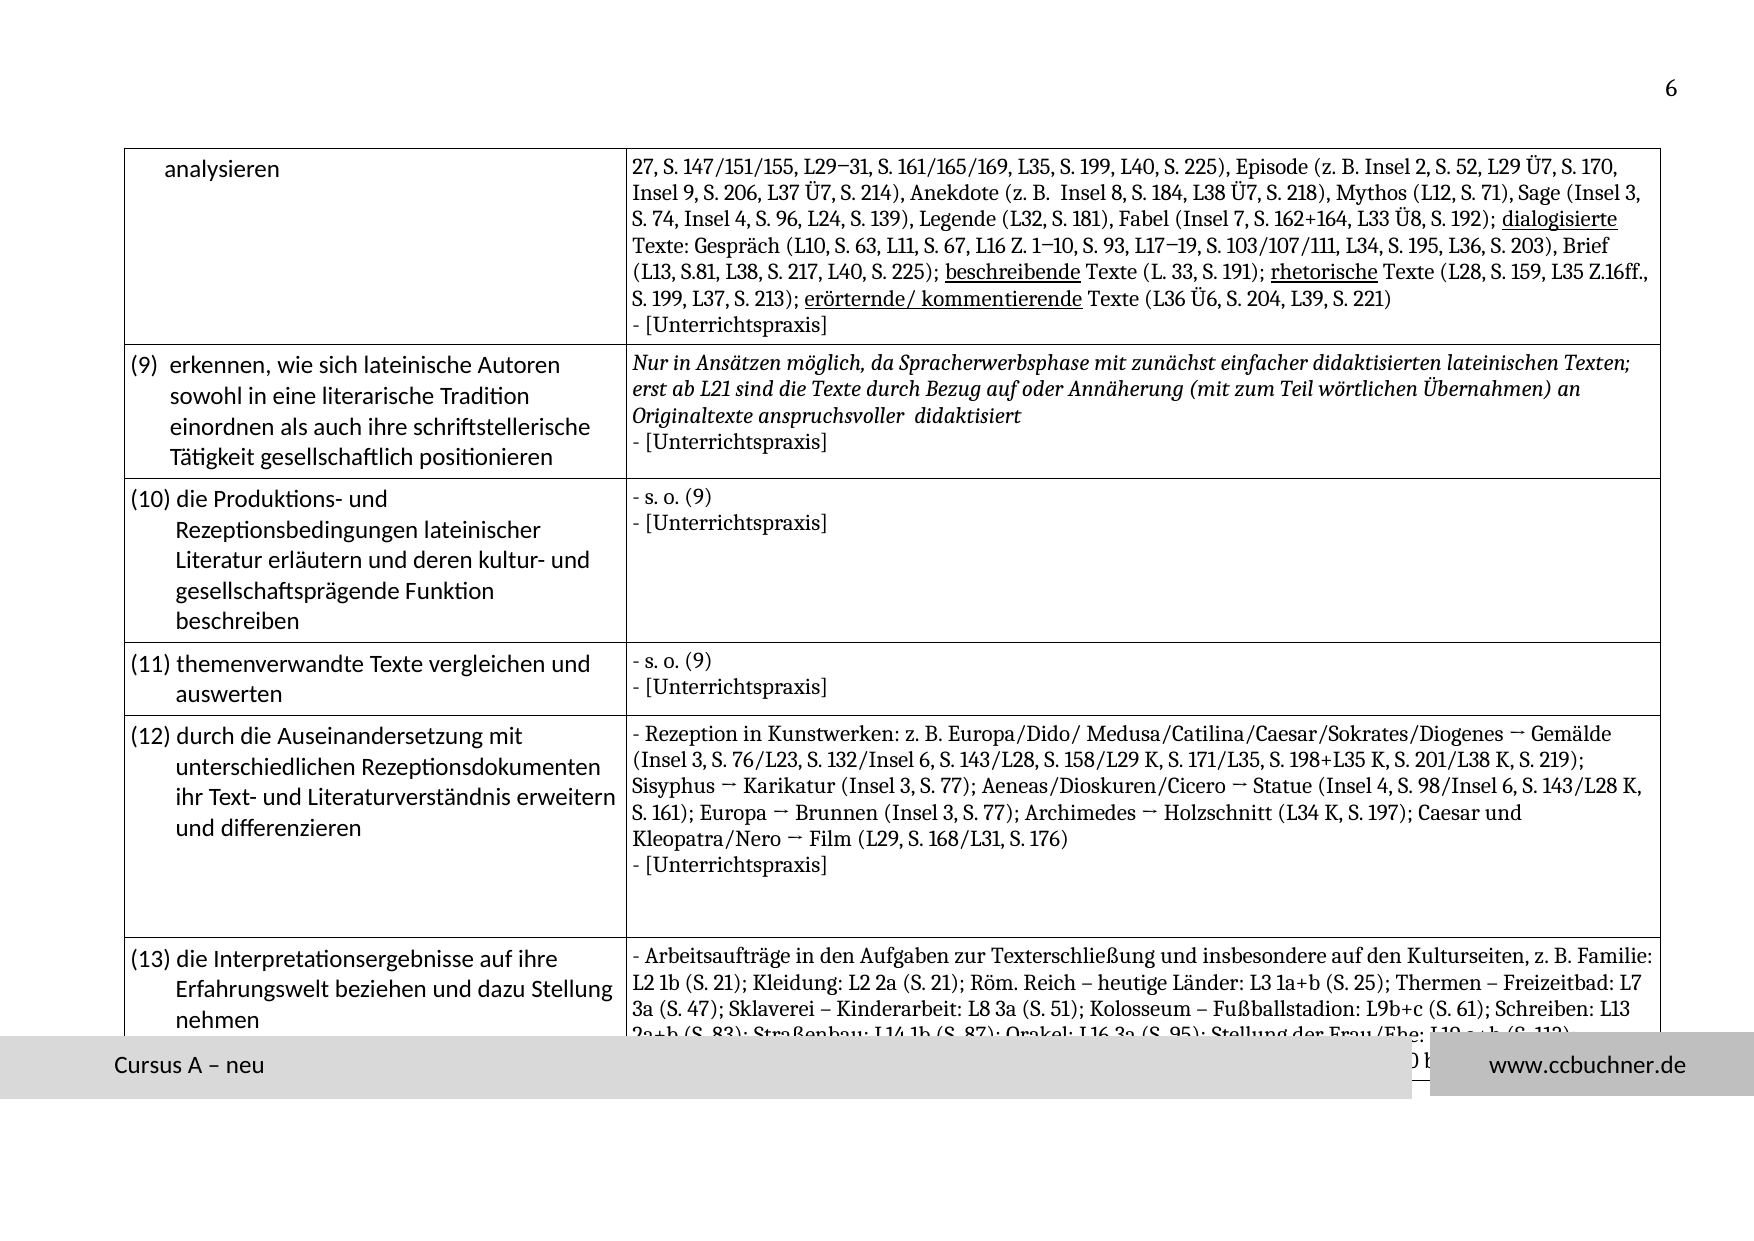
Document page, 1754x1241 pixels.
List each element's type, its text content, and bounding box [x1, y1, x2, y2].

table_cell (11) themenverwandte Texte vergleichen und auswerten [125, 643, 626, 714]
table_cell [125, 938, 626, 1036]
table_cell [627, 938, 1660, 1080]
table_cell Nur in Ansätzen möglich, da Spracherwerbsphase mit zunächst einfacher didaktisierten lateinischen Texten; erst ab L21 sind die Texte durch Bezug auf oder Annäherung (mit zum Teil wörtlichen Übernahmen) an Originaltexte anspruchsvoller didaktisiert - [Unterrichtspraxis] [627, 345, 1660, 477]
table_cell - s. o. (9) - [Unterrichtspraxis] [627, 479, 1660, 642]
table_cell (10) die Produktions- und Rezeptionsbedingungen lateinischer Literatur erläutern und deren kultur- und gesellschaftsprägende Funktion beschreiben [125, 479, 626, 642]
table_cell - Rezeption in Kunstwerken: z. B. Europa/Dido/ Medusa/Catilina/Caesar/Sokrates/Diogenes → Gemälde (Insel 3, S. 76/L23, S. 132/Insel 6, S. 143/L28, S. 158/L29 K, S. 171/L35, S. 198+L35 K, S. 201/L38 K, S. 219); Sisyphus → Karikatur (Insel 3, S. 77); Aeneas/Dioskuren/Cicero → Statue (Insel 4, S. 98/Insel 6, S. 143/L28 K, S. 161); Europa → Brunnen (Insel 3, S. 77); Archimedes → Holzschnitt (L34 K, S. 197); Caesar und Kleopatra/Nero → Film (L29, S. 168/L31, S. 176) - [Unterrichtspraxis] [627, 716, 1660, 937]
table_cell (12) durch die Auseinandersetzung mit unterschiedlichen Rezeptionsdokumenten ihr Text- und Literaturverständnis erweitern und differenzieren [125, 716, 626, 937]
table_cell - s. o. (9) - [Unterrichtspraxis] [627, 643, 1660, 714]
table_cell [125, 149, 626, 344]
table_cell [627, 149, 1660, 344]
table_cell (9) erkennen, wie sich lateinische Autoren sowohl in eine literarische Tradition einordnen als auch ihre schriftstellerische Tätigkeit gesellschaftlich positionieren [125, 345, 626, 477]
